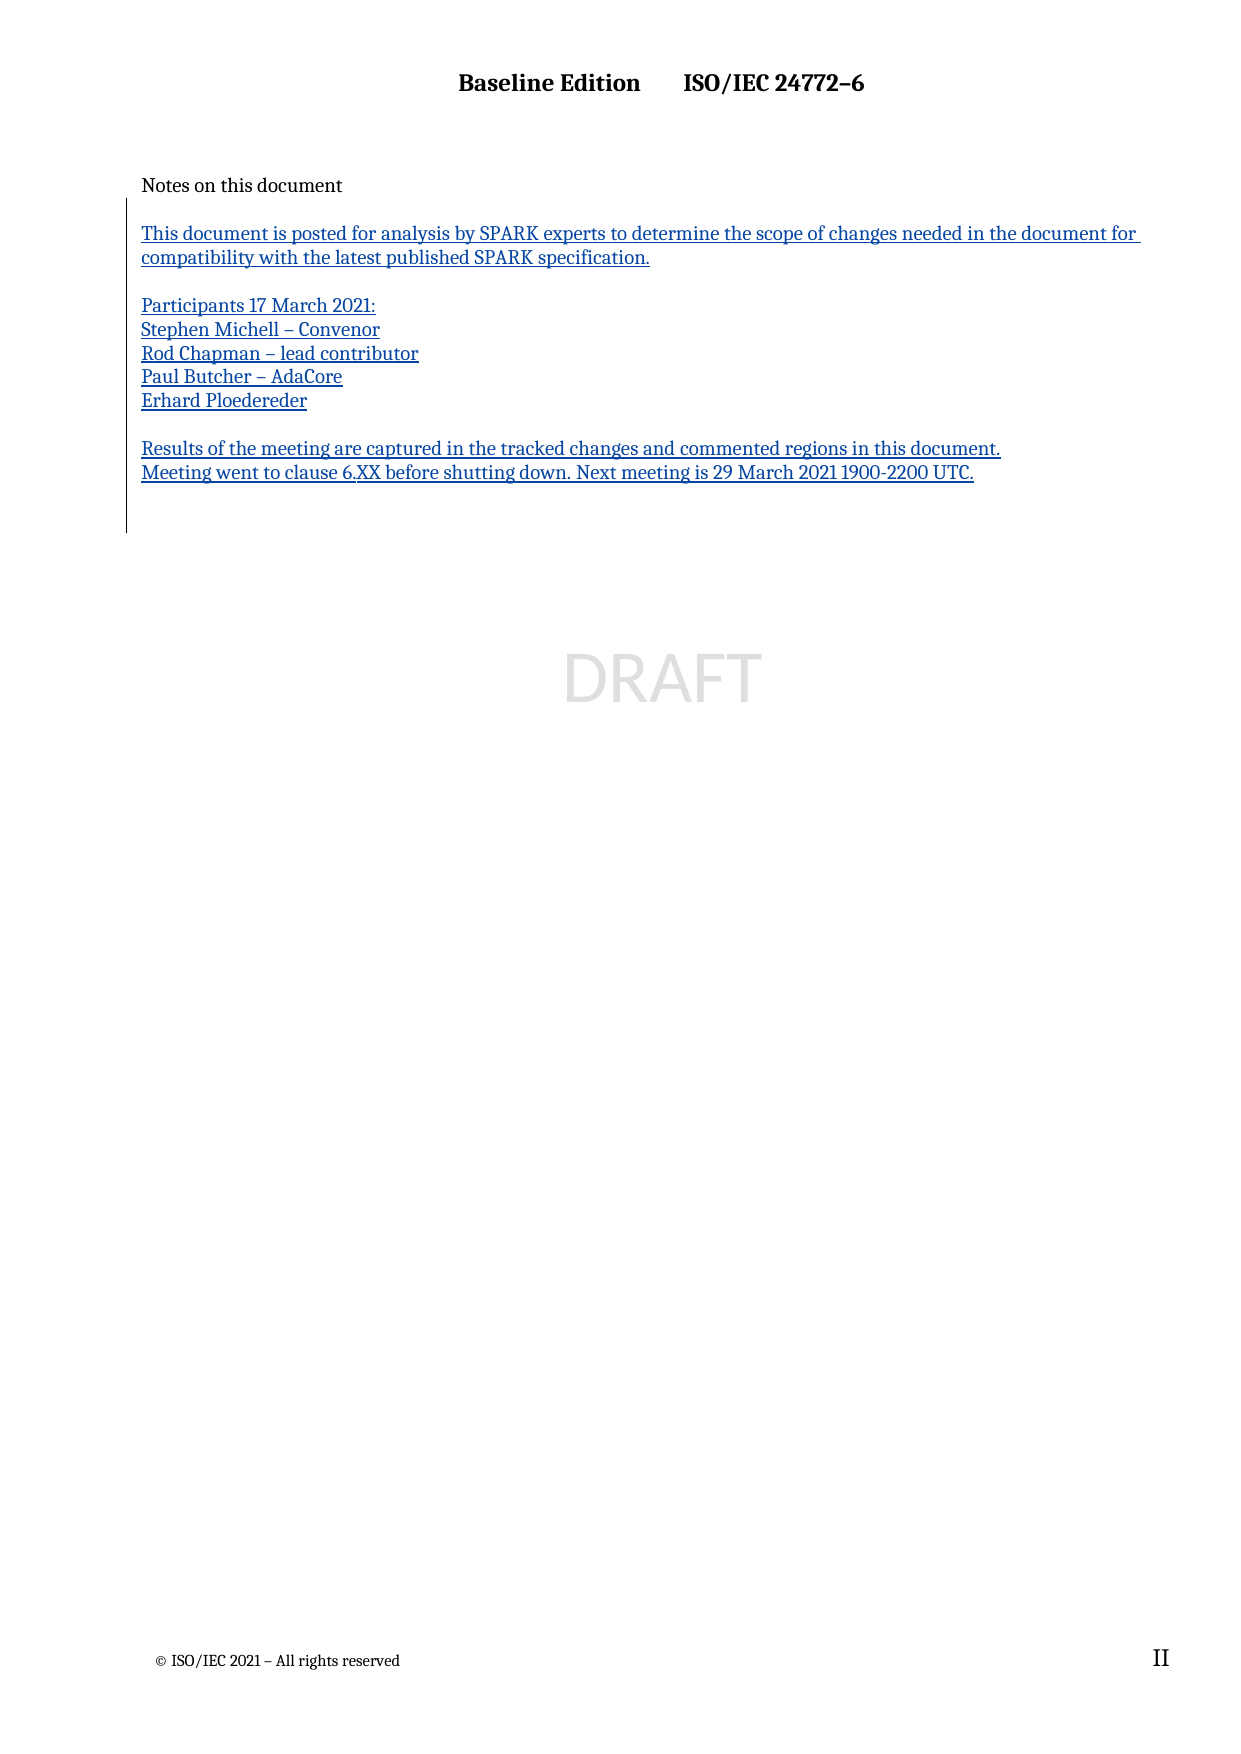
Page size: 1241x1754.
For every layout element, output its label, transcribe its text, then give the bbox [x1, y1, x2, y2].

text Notes on this document [141, 173, 1182, 197]
